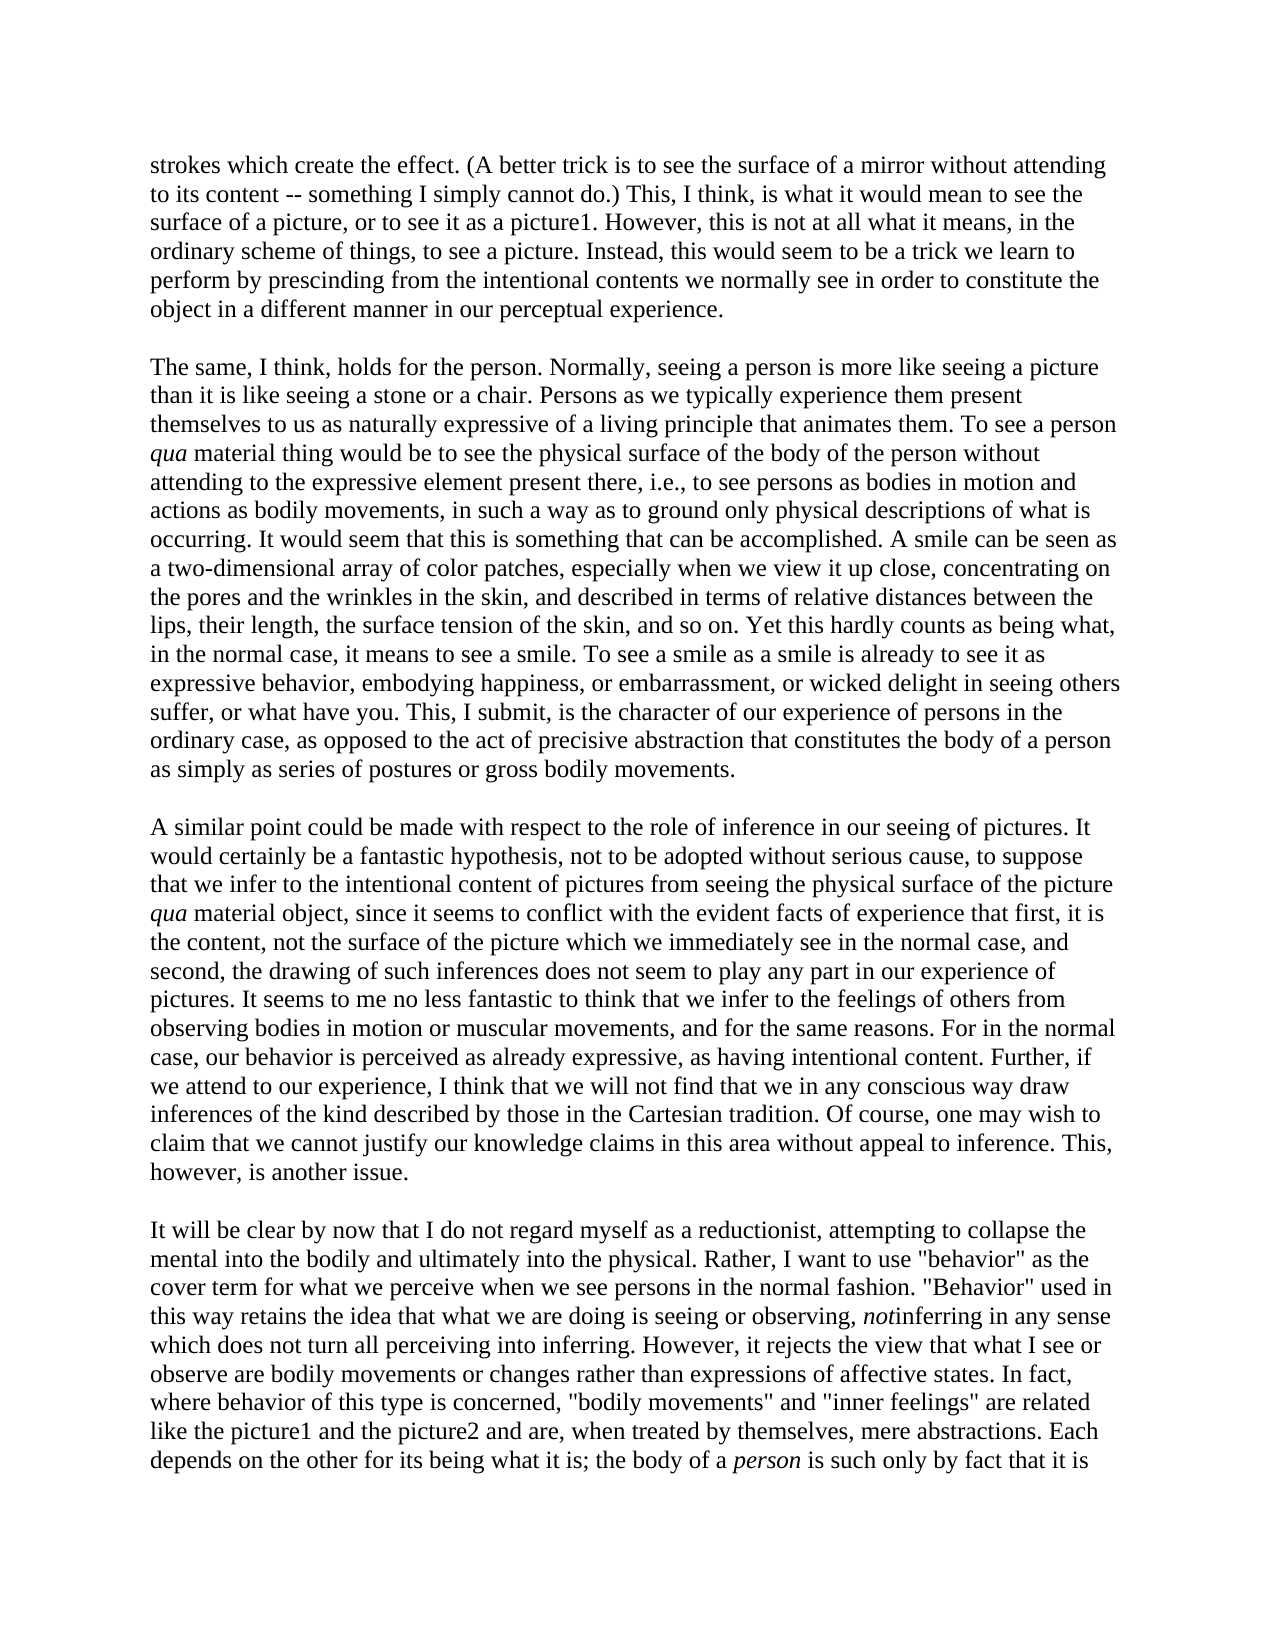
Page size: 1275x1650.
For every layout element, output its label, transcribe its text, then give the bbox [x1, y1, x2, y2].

text The same, I think, holds for the person. Normally, seeing a person is more like seeing a picture than it is like seeing a stone or a chair. Persons as we typically experience them present themselves to us as naturally expressive of a living principle that animates them. To see a person qua material thing would be to see the physical surface of the body of the person without attending to the expressive element present there, i.e., to see persons as bodies in motion and actions as bodily movements, in such a way as to ground only physical descriptions of what is occurring. It would seem that this is something that can be accomplished. A smile can be seen as a two-dimensional array of color patches, especially when we view it up close, concentrating on the pores and the wrinkles in the skin, and described in terms of relative distances between the lips, their length, the surface tension of the skin, and so on. Yet this hardly counts as being what, in the normal case, it means to see a smile. To see a smile as a smile is already to see it as expressive behavior, embodying happiness, or embarrassment, or wicked delight in seeing others suffer, or what have you. This, I submit, is the character of our experience of persons in the ordinary case, as opposed to the act of precisive abstraction that constitutes the body of a person as simply as series of postures or gross bodily movements. [150, 352, 1125, 783]
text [150, 1215, 1125, 1474]
text A similar point could be made with respect to the role of inference in our seeing of pictures. It would certainly be a fantastic hypothesis, not to be adopted without serious cause, to suppose that we infer to the intentional content of pictures from seeing the physical surface of the picture qua material object, since it seems to conflict with the evident facts of experience that first, it is the content, not the surface of the picture which we immediately see in the normal case, and second, the drawing of such inferences does not seem to play any part in our experience of pictures. It seems to me no less fantastic to think that we infer to the feelings of others from observing bodies in motion or muscular movements, and for the same reasons. For in the normal case, our behavior is perceived as already expressive, as having intentional content. Further, if we attend to our experience, I think that we will not find that we in any conscious way draw inferences of the kind described by those in the Cartesian tradition. Of course, one may wish to claim that we cannot justify our knowledge claims in this area without appeal to inference. This, however, is another issue. [150, 812, 1125, 1186]
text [150, 150, 1125, 322]
